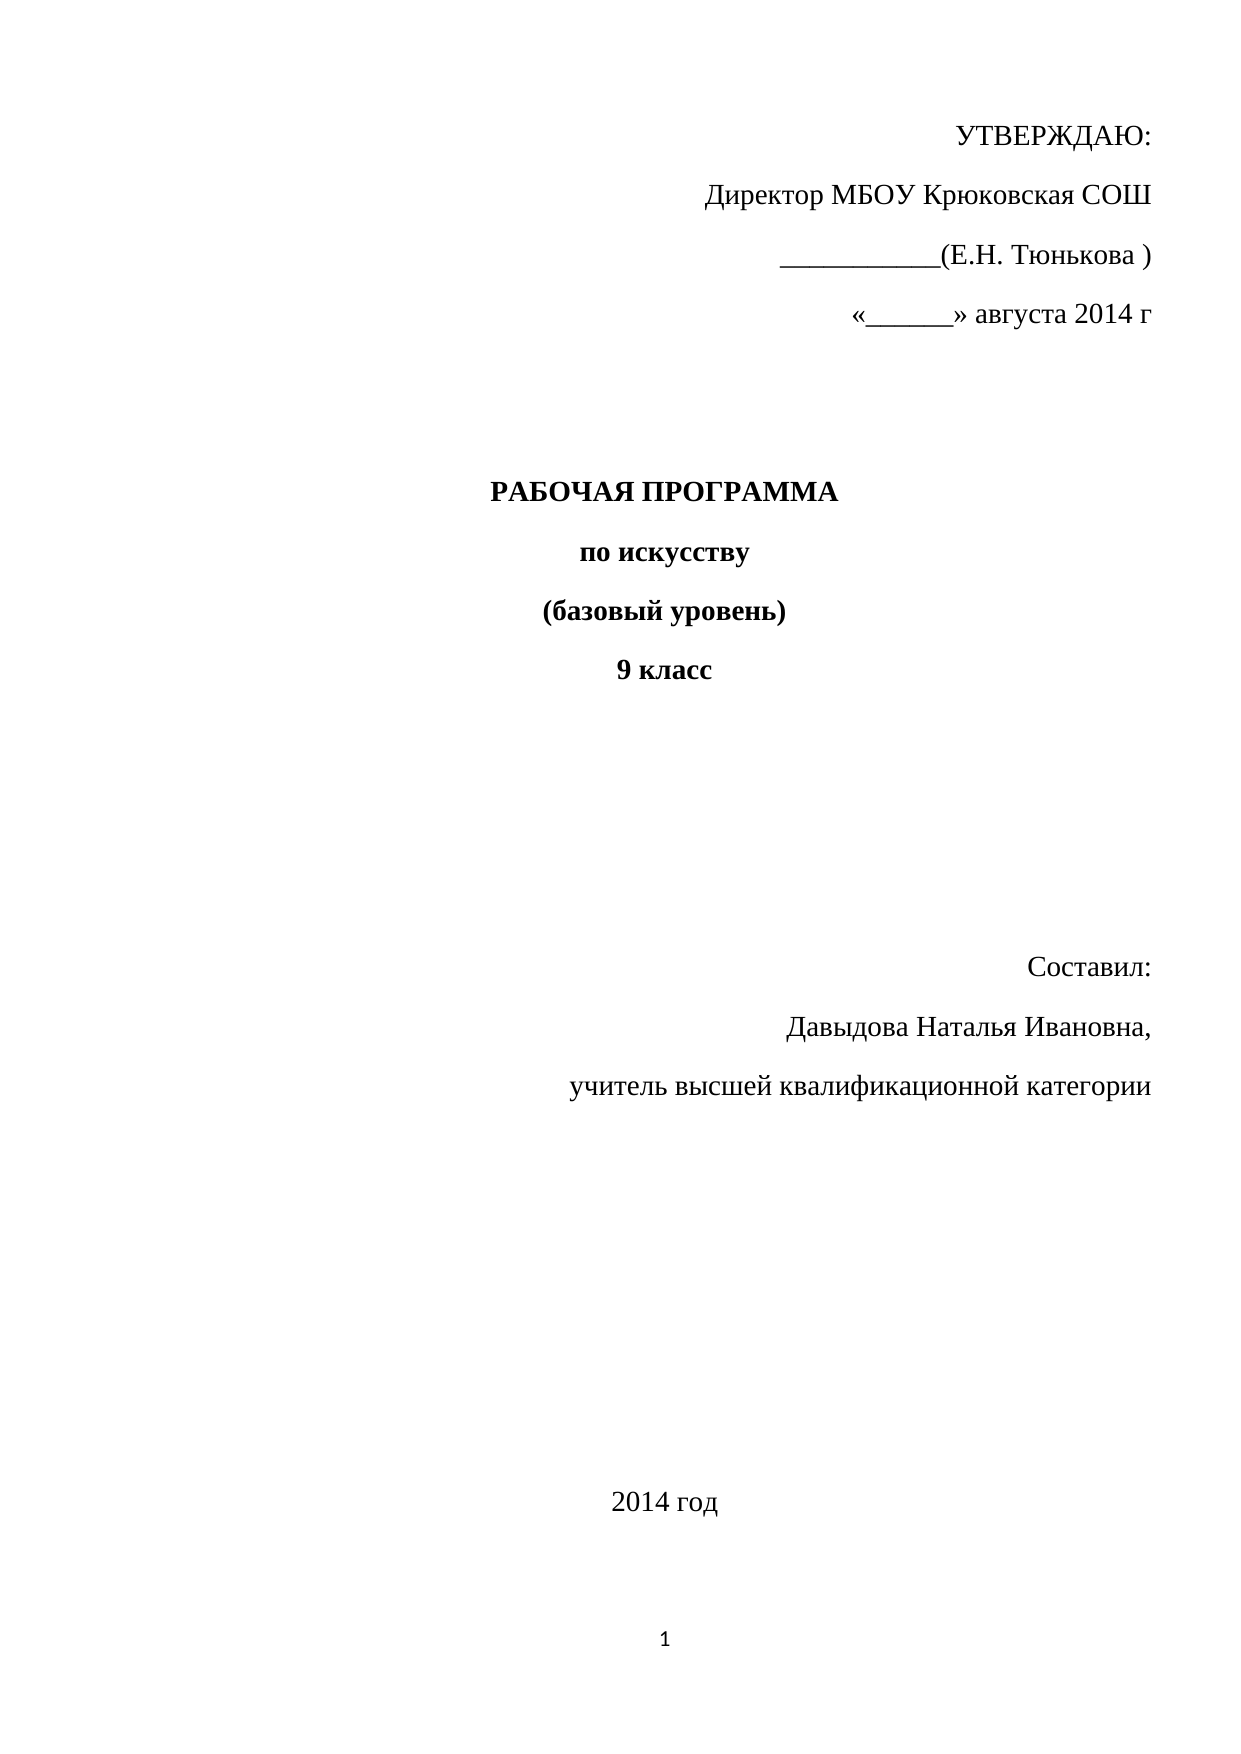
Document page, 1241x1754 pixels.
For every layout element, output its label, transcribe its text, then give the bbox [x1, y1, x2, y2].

text Давыдова Наталья Ивановна, [177, 1009, 1152, 1042]
text УТВЕРЖДАЮ: [177, 118, 1152, 152]
text по искусству [177, 534, 1152, 567]
text РАБОЧАЯ ПРОГРАММА [177, 474, 1152, 508]
text Директор МБОУ Крюковская СОШ [177, 177, 1152, 211]
text «______» августа 2014 г [177, 296, 1152, 330]
text Составил: [177, 949, 1152, 983]
text учитель высшей квалификационной категории [177, 1068, 1152, 1102]
text (базовый уровень) [177, 593, 1152, 627]
text ___________(Е.Н. Тюнькова ) [177, 237, 1152, 270]
text 9 класс [177, 652, 1152, 686]
text 2014 год [177, 1484, 1152, 1517]
